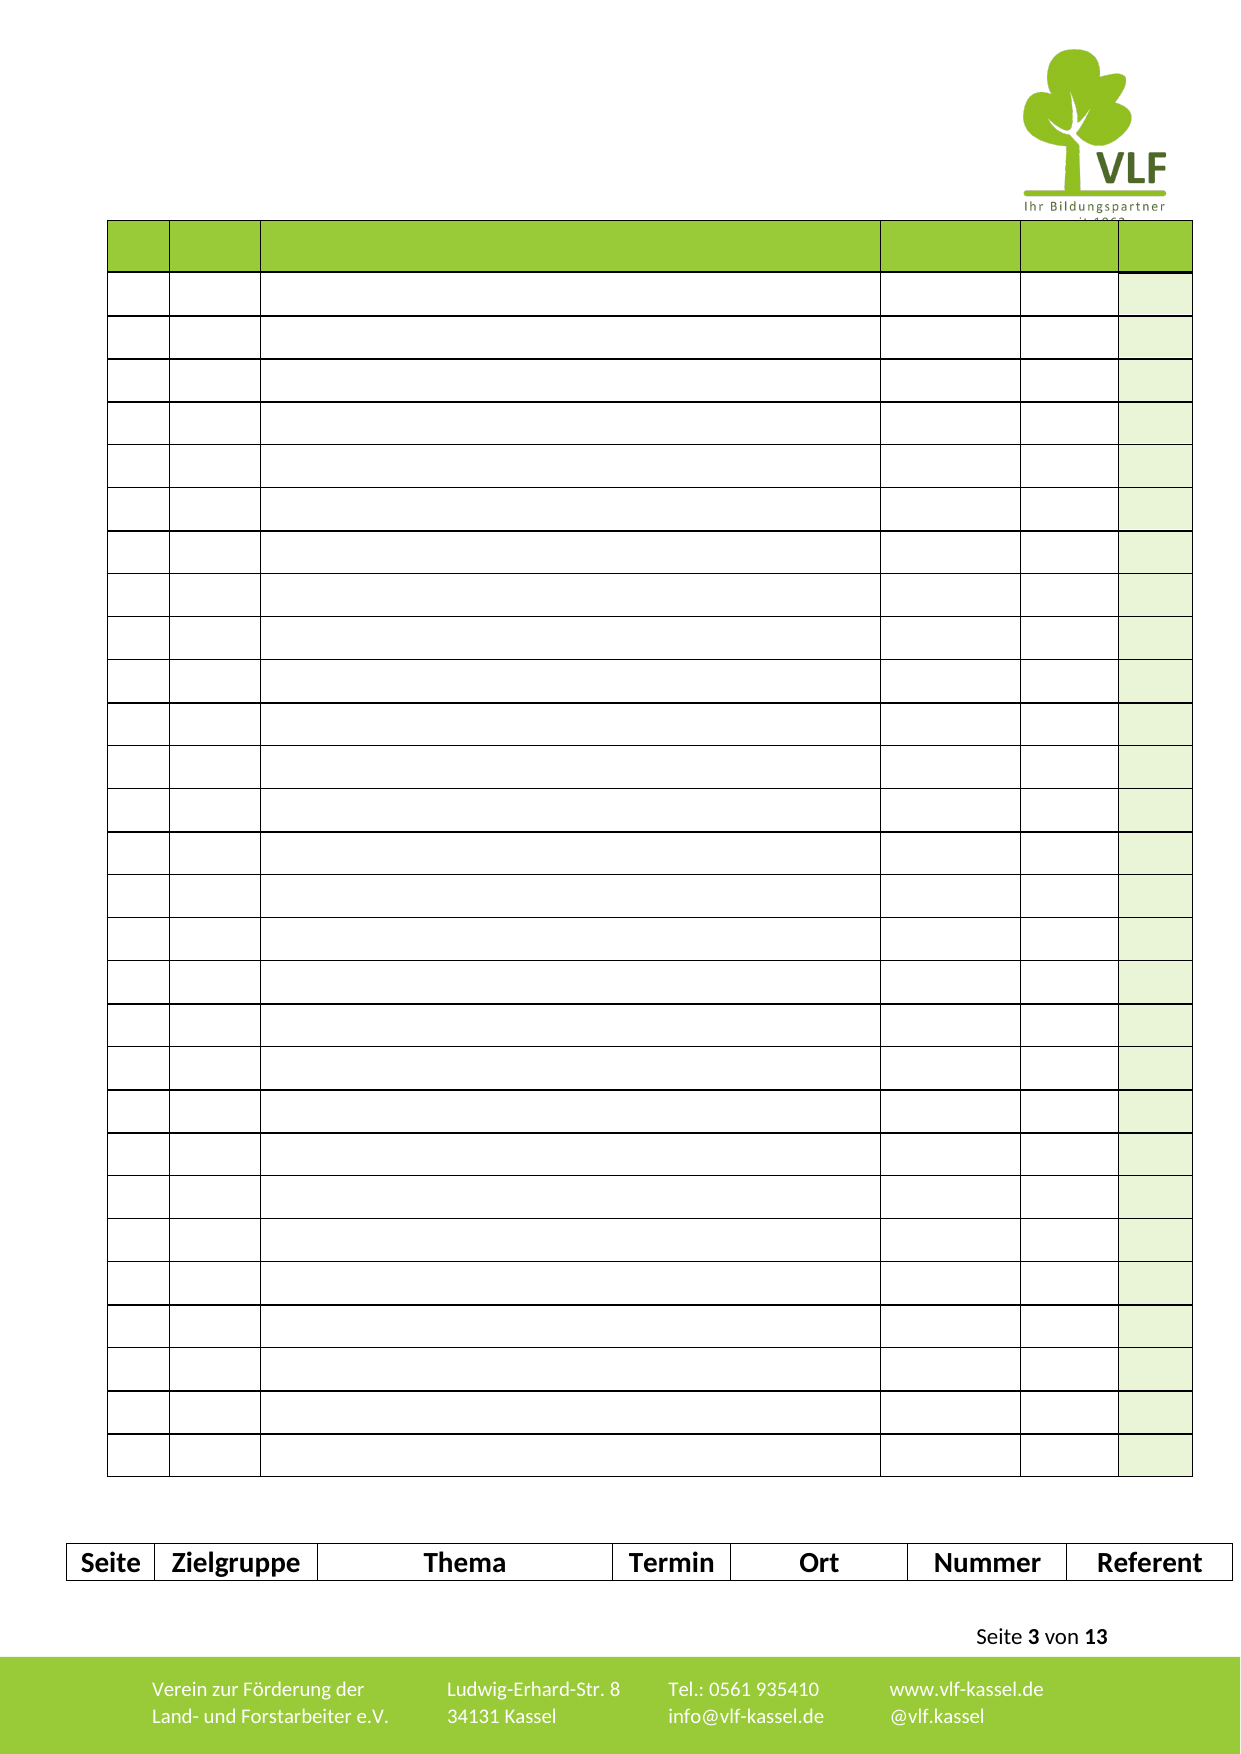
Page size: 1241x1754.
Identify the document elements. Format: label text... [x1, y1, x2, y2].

table_cell [1119, 1091, 1192, 1132]
table_header [1119, 221, 1192, 271]
table_cell [1021, 317, 1118, 357]
table_cell [108, 704, 169, 745]
table_cell [881, 660, 1020, 702]
table_cell [1021, 617, 1118, 659]
table_cell [108, 273, 169, 314]
table_cell [1021, 833, 1118, 874]
table_cell [108, 1392, 169, 1433]
table_cell [170, 574, 260, 616]
table_header Termin [613, 1544, 730, 1580]
table_cell [881, 1091, 1020, 1132]
table_cell [261, 704, 880, 745]
table_cell [1119, 1219, 1192, 1261]
table_header Zielgruppe [155, 1544, 317, 1580]
table_cell [261, 746, 880, 788]
table_cell [108, 789, 169, 831]
table_cell [261, 317, 880, 357]
table_cell [1021, 488, 1118, 529]
table_cell [881, 789, 1020, 831]
table_cell [1119, 488, 1192, 529]
table_cell [1021, 574, 1118, 616]
table_cell [1021, 445, 1118, 487]
table_cell [1119, 1005, 1192, 1046]
table_cell [261, 789, 880, 831]
table_cell [170, 704, 260, 745]
table_cell [261, 273, 880, 314]
table_cell [881, 704, 1020, 745]
table_cell [881, 1348, 1020, 1390]
table_cell [881, 1306, 1020, 1347]
table_cell [881, 1392, 1020, 1433]
table_cell [108, 317, 169, 357]
table_cell [1021, 746, 1118, 788]
table_cell [108, 1005, 169, 1046]
table_cell [1021, 961, 1118, 1003]
table_cell [261, 833, 880, 874]
table_cell [170, 1005, 260, 1046]
table_cell [108, 961, 169, 1003]
table_cell [1119, 360, 1192, 401]
table_cell [261, 1348, 880, 1390]
table_cell [261, 1392, 880, 1433]
table_cell [170, 617, 260, 659]
table_cell [1119, 961, 1192, 1003]
table_cell [261, 918, 880, 960]
table_cell [108, 617, 169, 659]
table_cell [1021, 1435, 1118, 1476]
table_cell [1119, 704, 1192, 745]
table_cell [108, 1435, 169, 1476]
table_header [170, 221, 260, 271]
picture [984, 0, 1205, 287]
table_cell [1021, 918, 1118, 960]
table_cell [881, 1262, 1020, 1304]
table_cell [881, 918, 1020, 960]
table_cell [881, 1005, 1020, 1046]
table_header [881, 221, 1020, 271]
table_cell [1119, 789, 1192, 831]
table_cell [170, 918, 260, 960]
table_cell [1119, 1176, 1192, 1218]
table_cell [881, 617, 1020, 659]
table_cell [1119, 1262, 1192, 1304]
table_cell [1119, 403, 1192, 443]
table_cell [170, 1091, 260, 1132]
table_cell [261, 1134, 880, 1175]
table_cell [261, 1005, 880, 1046]
table_cell [1119, 445, 1192, 487]
table_cell [1021, 660, 1118, 702]
table_cell [108, 1134, 169, 1175]
table_cell [881, 961, 1020, 1003]
table_cell [170, 746, 260, 788]
table_cell [1119, 1134, 1192, 1175]
table_cell [170, 1047, 260, 1089]
table_cell [1119, 617, 1192, 659]
table_cell [170, 1262, 260, 1304]
table_cell [261, 1176, 880, 1218]
table_cell [108, 918, 169, 960]
table_cell [170, 360, 260, 401]
table_cell [261, 445, 880, 487]
table_cell [881, 403, 1020, 443]
table_cell [1119, 274, 1192, 314]
table_cell [170, 532, 260, 573]
table_cell [881, 273, 1020, 314]
table_cell [1119, 317, 1192, 357]
table_cell [261, 1047, 880, 1089]
table_cell [1021, 875, 1118, 917]
table_cell [1119, 1348, 1192, 1390]
table_cell [261, 875, 880, 917]
table_cell [108, 532, 169, 573]
table_cell [170, 1392, 260, 1433]
table_cell [108, 1348, 169, 1390]
table_cell [261, 532, 880, 573]
table_cell [881, 360, 1020, 401]
table_cell [108, 1306, 169, 1347]
table_cell [170, 660, 260, 702]
table_cell [261, 1262, 880, 1304]
table_cell [881, 1176, 1020, 1218]
table_cell [170, 317, 260, 357]
table_cell [881, 833, 1020, 874]
table_cell [1119, 660, 1192, 702]
table_cell [170, 1435, 260, 1476]
table_cell [108, 403, 169, 443]
table_cell [261, 961, 880, 1003]
table_cell [261, 660, 880, 702]
table_cell [1021, 532, 1118, 573]
table_cell [261, 1219, 880, 1261]
table_cell [261, 617, 880, 659]
table_cell [170, 403, 260, 443]
table_header [108, 221, 169, 271]
table_cell [1021, 1176, 1118, 1218]
table_cell [881, 875, 1020, 917]
table_cell [881, 1047, 1020, 1089]
table_cell [170, 488, 260, 529]
table_cell [108, 1047, 169, 1089]
table_cell [1119, 1392, 1192, 1433]
table_cell [108, 488, 169, 529]
table_cell [881, 317, 1020, 357]
table_cell [261, 1091, 880, 1132]
table_cell [170, 1348, 260, 1390]
table_cell [1021, 789, 1118, 831]
table_cell [108, 445, 169, 487]
table_cell [1119, 875, 1192, 917]
table_header [1021, 221, 1118, 271]
table_cell [1021, 1047, 1118, 1089]
table_cell [170, 961, 260, 1003]
table_cell [881, 574, 1020, 616]
table_cell [881, 532, 1020, 573]
table_header Seite [67, 1544, 154, 1580]
table_cell [108, 1176, 169, 1218]
table_header Thema [318, 1544, 612, 1580]
table_cell [170, 1176, 260, 1218]
table_cell [108, 1091, 169, 1132]
table_cell [170, 273, 260, 314]
table_cell [170, 833, 260, 874]
table_cell [170, 1134, 260, 1175]
table_cell [1119, 833, 1192, 874]
table_cell [261, 488, 880, 529]
table_cell [1021, 403, 1118, 443]
table_cell [170, 1306, 260, 1347]
table_cell [1021, 1392, 1118, 1433]
table_cell [1119, 532, 1192, 573]
table_cell [108, 875, 169, 917]
table_cell [1119, 574, 1192, 616]
table_cell [261, 574, 880, 616]
table_cell [881, 488, 1020, 529]
table_cell [1021, 1262, 1118, 1304]
table_cell [108, 833, 169, 874]
table_header Nummer [908, 1544, 1066, 1580]
table_cell [1119, 918, 1192, 960]
table_cell [170, 445, 260, 487]
table_cell [1119, 1306, 1192, 1347]
table_cell [108, 660, 169, 702]
table_cell [1021, 704, 1118, 745]
table_cell [261, 1306, 880, 1347]
table_cell [1021, 1348, 1118, 1390]
table_cell [108, 360, 169, 401]
table_cell [1119, 1435, 1192, 1476]
table_cell [261, 403, 880, 443]
table_cell [1119, 746, 1192, 788]
table_header Referent [1067, 1544, 1232, 1580]
table_cell [1021, 1306, 1118, 1347]
table_cell [881, 1435, 1020, 1476]
table_cell [1119, 1047, 1192, 1089]
table_cell [1021, 273, 1118, 314]
table_cell [108, 1219, 169, 1261]
table_cell [108, 574, 169, 616]
table_cell [1021, 1134, 1118, 1175]
table_cell [881, 746, 1020, 788]
table_header Ort [731, 1544, 907, 1580]
table_cell [1021, 1219, 1118, 1261]
table_cell [170, 875, 260, 917]
table_header [261, 221, 880, 271]
table_cell [881, 445, 1020, 487]
table_cell [170, 1219, 260, 1261]
table_cell [261, 360, 880, 401]
table_cell [170, 789, 260, 831]
table_cell [261, 1435, 880, 1476]
table_cell [108, 746, 169, 788]
table_cell [881, 1134, 1020, 1175]
table_cell [108, 1262, 169, 1304]
table_cell [1021, 1091, 1118, 1132]
table_cell [881, 1219, 1020, 1261]
table_cell [1021, 360, 1118, 401]
table_cell [1021, 1005, 1118, 1046]
